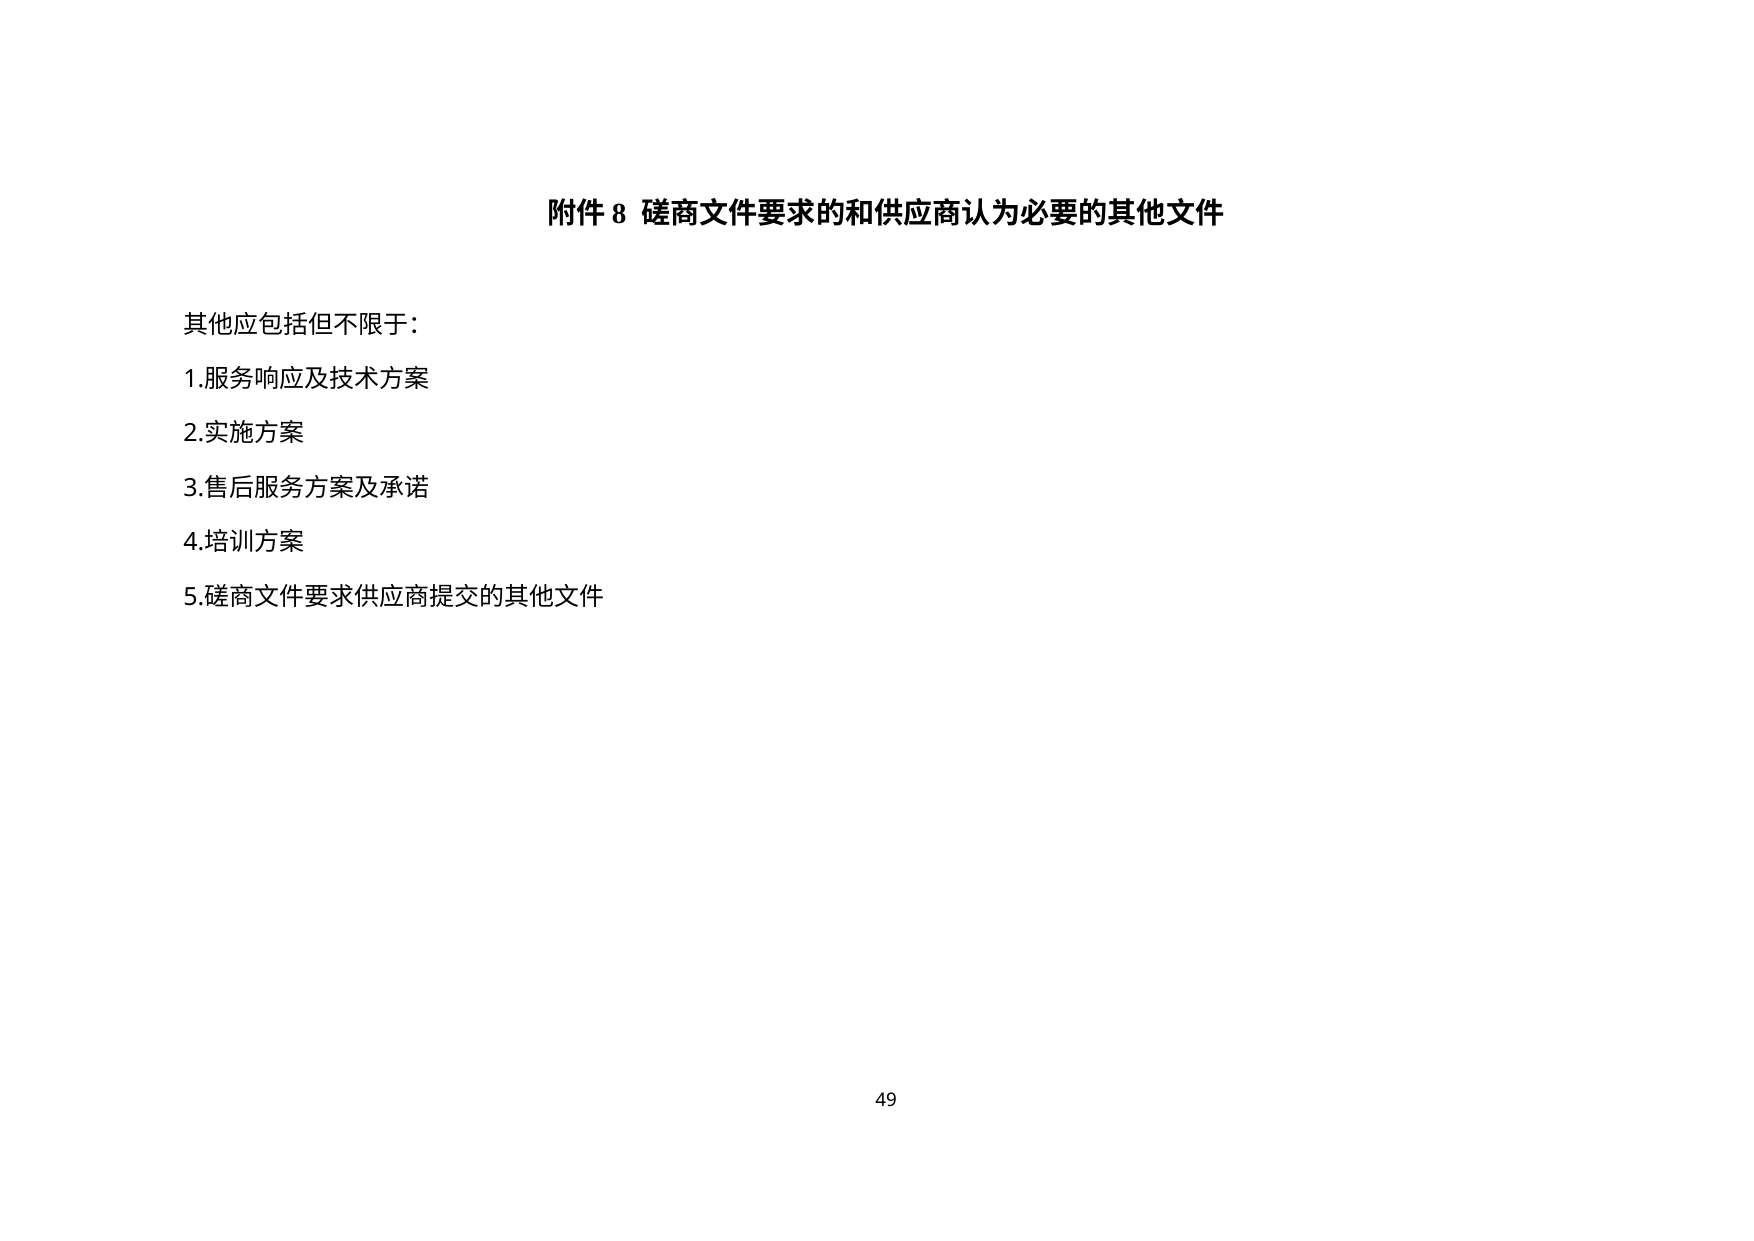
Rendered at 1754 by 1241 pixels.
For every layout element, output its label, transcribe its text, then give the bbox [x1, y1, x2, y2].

text 1.服务响应及技术方案 [183, 358, 1588, 395]
subtitle 附件8 磋商文件要求的和供应商认为必要的其他文件 [183, 190, 1588, 232]
text 2.实施方案 [183, 413, 1588, 449]
text 5.磋商文件要求供应商提交的其他文件 [183, 576, 1588, 612]
text 其他应包括但不限于： [183, 304, 1588, 340]
text 4.培训方案 [183, 522, 1588, 558]
text 3.售后服务方案及承诺 [183, 467, 1588, 503]
